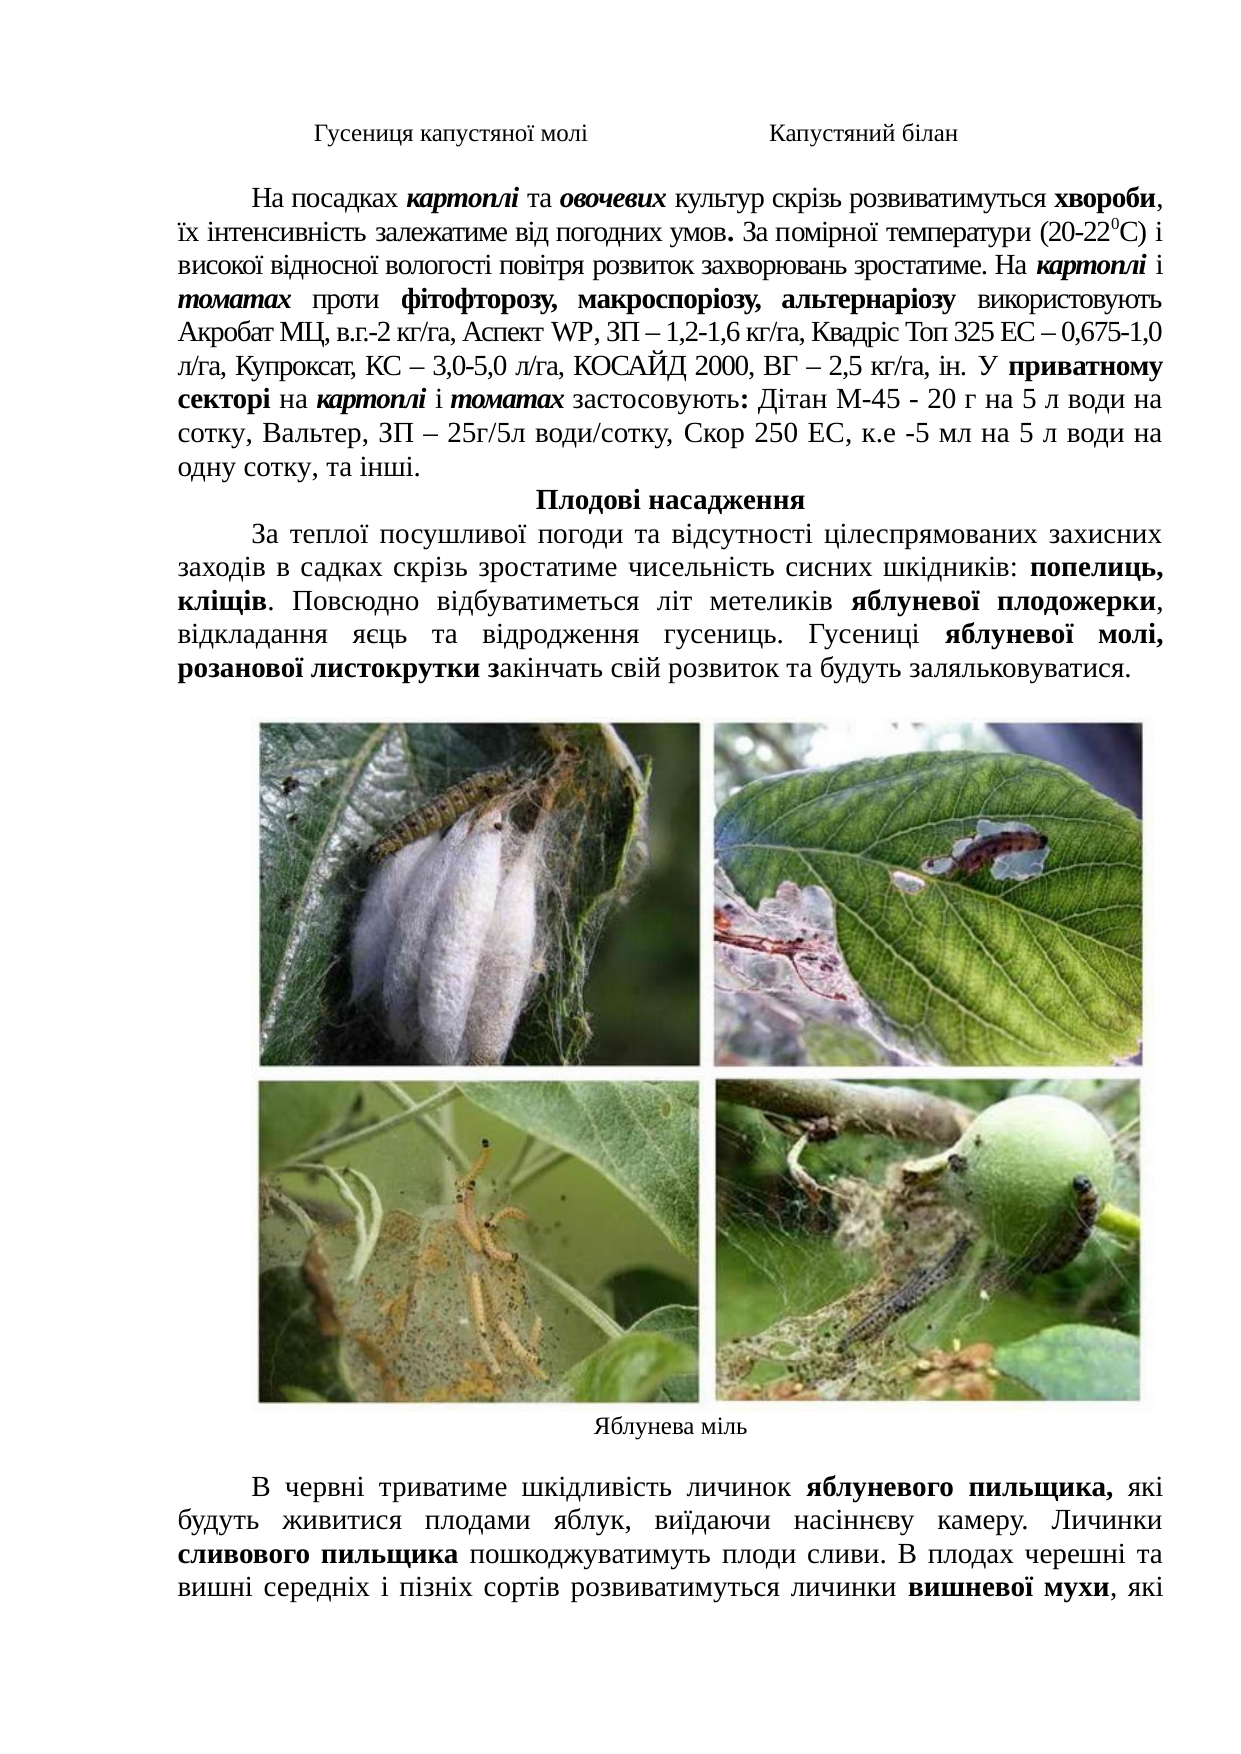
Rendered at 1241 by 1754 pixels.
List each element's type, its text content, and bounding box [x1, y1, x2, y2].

picture [251, 717, 1155, 1412]
text Яблунева міль [177, 1411, 1163, 1440]
text Плодові насадження [177, 482, 1163, 516]
text На посадках картоплі та овочевих культур скрізь розвиватимуться хвороби, їх інтенсивність залежатиме від погодних умов. За помірної температури (20-220С) і високої відносної вологості повітря розвиток захворювань зростатиме. На картоплі і томатах проти фітофторозу, макроспоріозу, альтернаріозу використовують Акробат МЦ, в.г.-2 кг/га, Аспект WP, ЗП – 1,2-1,6 кг/га, Квадріс Топ 325 ЕС – 0,675-1,0 л/га, Купроксат, КС – 3,0-5,0 л/га, КОСАЙД 2000, ВГ – 2,5 кг/га, ін. У приватному секторі на картоплі і томатах застосовують: Дітан М-45 - 20 г на 5 л води на сотку, Вальтер, ЗП – 25г/5л води/сотку, Скор 250 EC, к.е -5 мл на 5 л води на одну сотку, та інші. [177, 180, 1163, 482]
text За теплої посушливої погоди та відсутності цілеспрямованих захисних заходів в садках скрізь зростатиме чисельність сисних шкідників: попелиць, кліщів. Повсюдно відбуватиметься літ метеликів яблуневої плодожерки, відкладання яєць та відродження гусениць. Гусениці яблуневої молі, розанової листокрутки закінчать свій розвиток та будуть заляльковуватися. [177, 516, 1163, 683]
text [177, 1469, 1163, 1603]
text Гусениця капустяної молі Капустяний білан [177, 118, 1163, 147]
